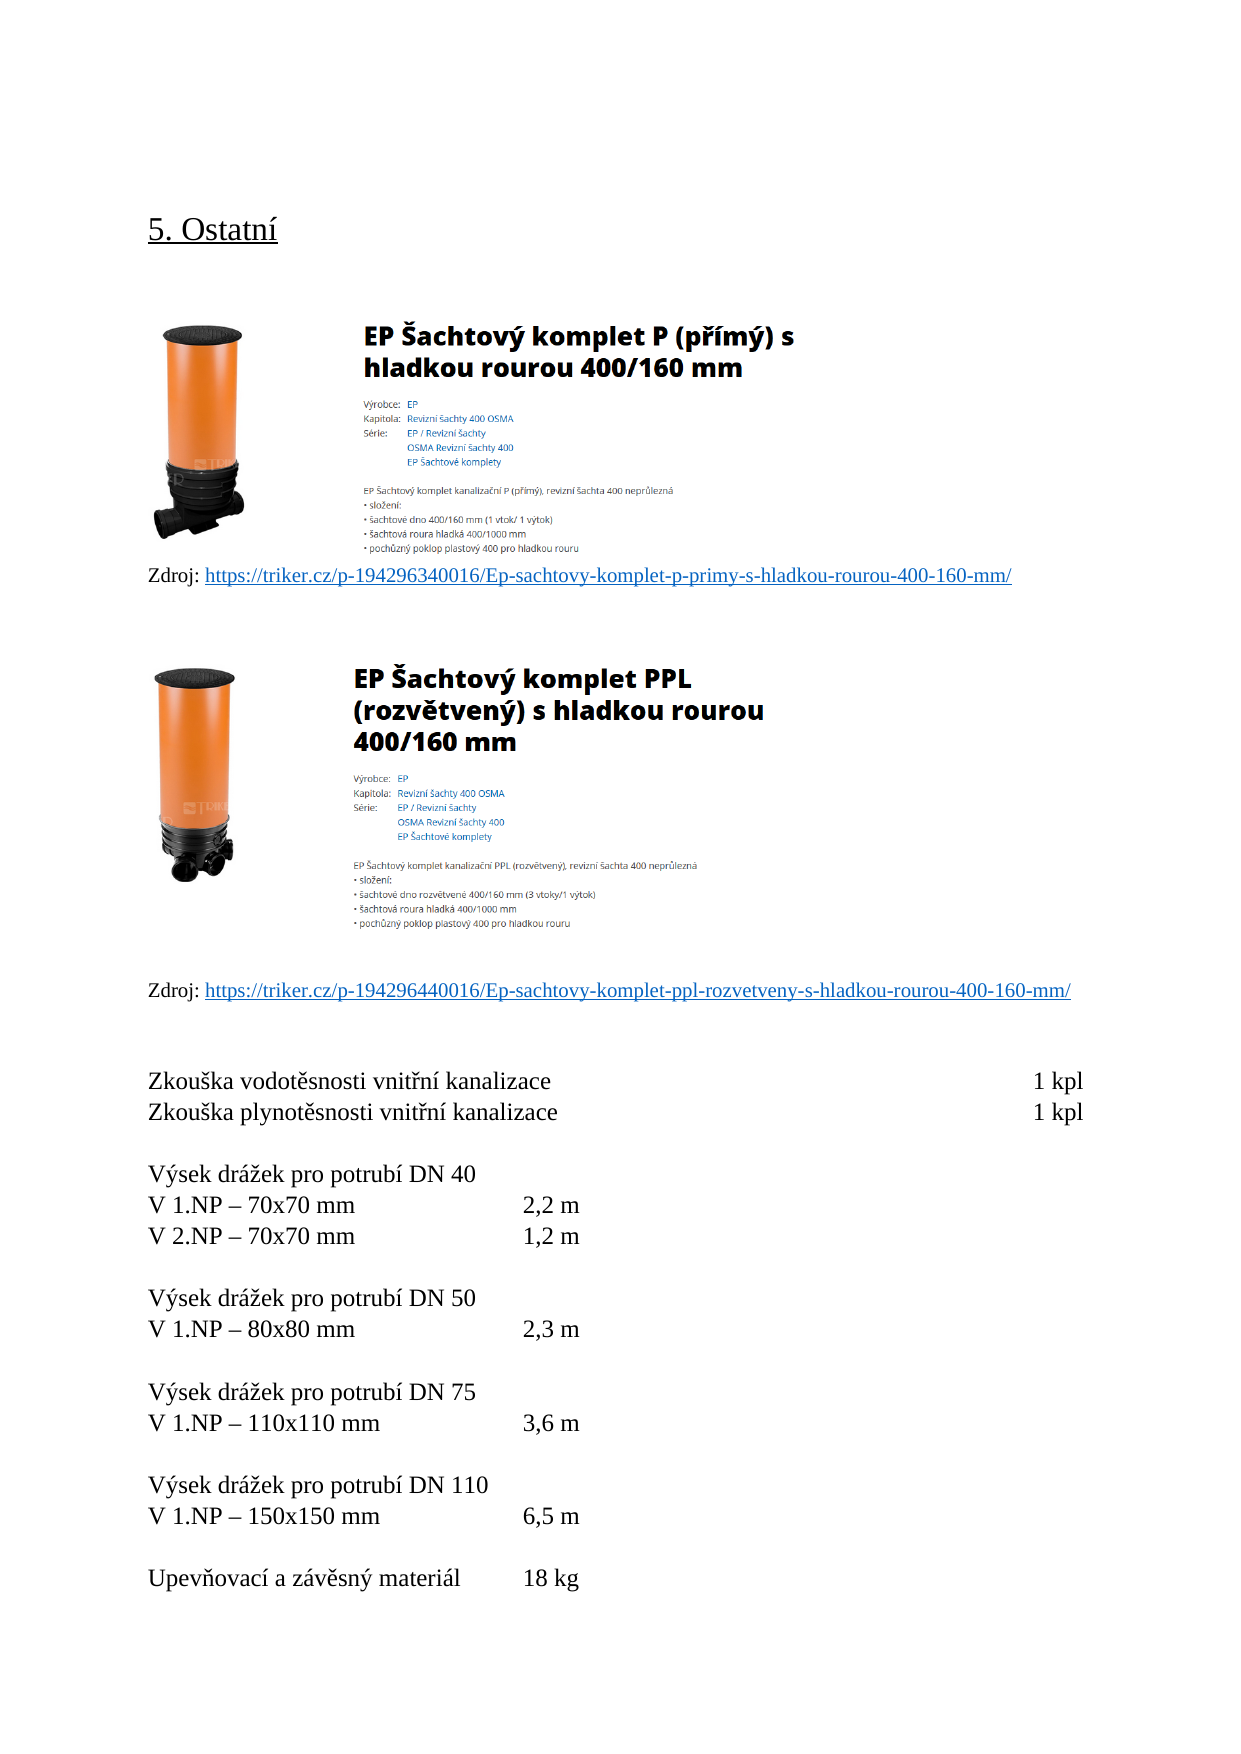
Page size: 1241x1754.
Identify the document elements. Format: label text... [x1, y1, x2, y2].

picture [147, 306, 800, 562]
text Výsek drážek pro potrubí DN 110 [148, 1470, 1093, 1498]
text Zkouška plynotěsnosti vnitřní kanalizace 1 kpl [148, 1097, 1093, 1126]
text Upevňovací a závěsný materiál 18 kg [148, 1563, 1093, 1592]
text Zdroj: https://triker.cz/p-194296440016/Ep-sachtovy-komplet-ppl-rozvetveny-s-hladkou-rourou-400-160-mm/ [148, 978, 1093, 1002]
text V 2.NP – 70x70 mm 1,2 m [148, 1221, 1093, 1250]
text V 1.NP – 70x70 mm 2,2 m [148, 1190, 1093, 1219]
text V 1.NP – 110x110 mm 3,6 m [148, 1408, 1093, 1436]
text Výsek drážek pro potrubí DN 75 [148, 1377, 1093, 1405]
picture [147, 651, 785, 945]
text Výsek drážek pro potrubí DN 40 [148, 1159, 1093, 1188]
text V 1.NP – 80x80 mm 2,3 m [148, 1314, 1093, 1343]
text Výsek drážek pro potrubí DN 50 [148, 1283, 1093, 1312]
text Zkouška vodotěsnosti vnitřní kanalizace 1 kpl [148, 1066, 1093, 1095]
text 5. Ostatní [148, 209, 1093, 247]
text V 1.NP – 150x150 mm 6,5 m [148, 1501, 1093, 1529]
text Zdroj: https://triker.cz/p-194296340016/Ep-sachtovy-komplet-p-primy-s-hladkou-rourou-400-160-mm/ [148, 563, 1093, 587]
